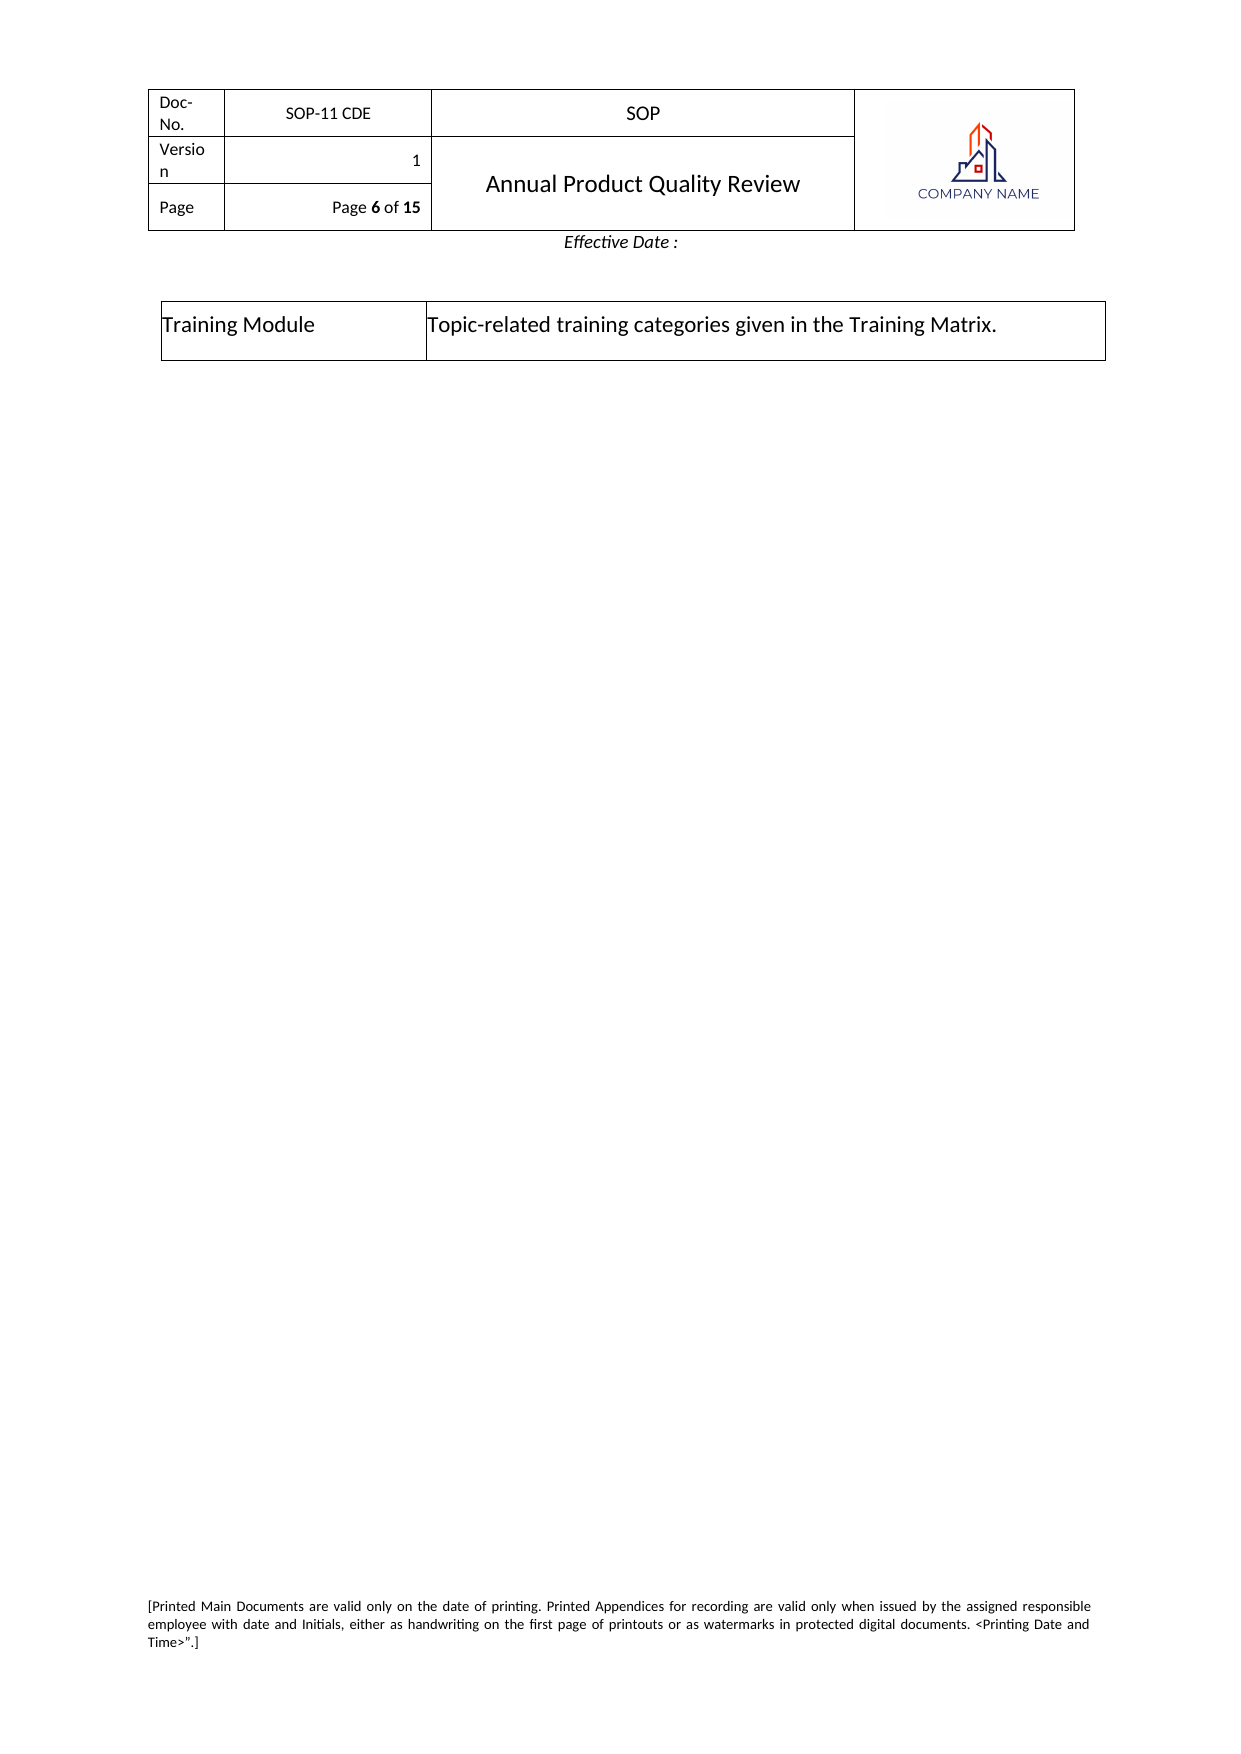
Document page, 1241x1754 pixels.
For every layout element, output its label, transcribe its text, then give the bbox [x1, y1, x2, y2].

table_cell Topic-related training categories given in the Training Matrix. [427, 302, 1105, 359]
picture [884, 101, 1073, 219]
table_cell Training Module [162, 302, 426, 359]
